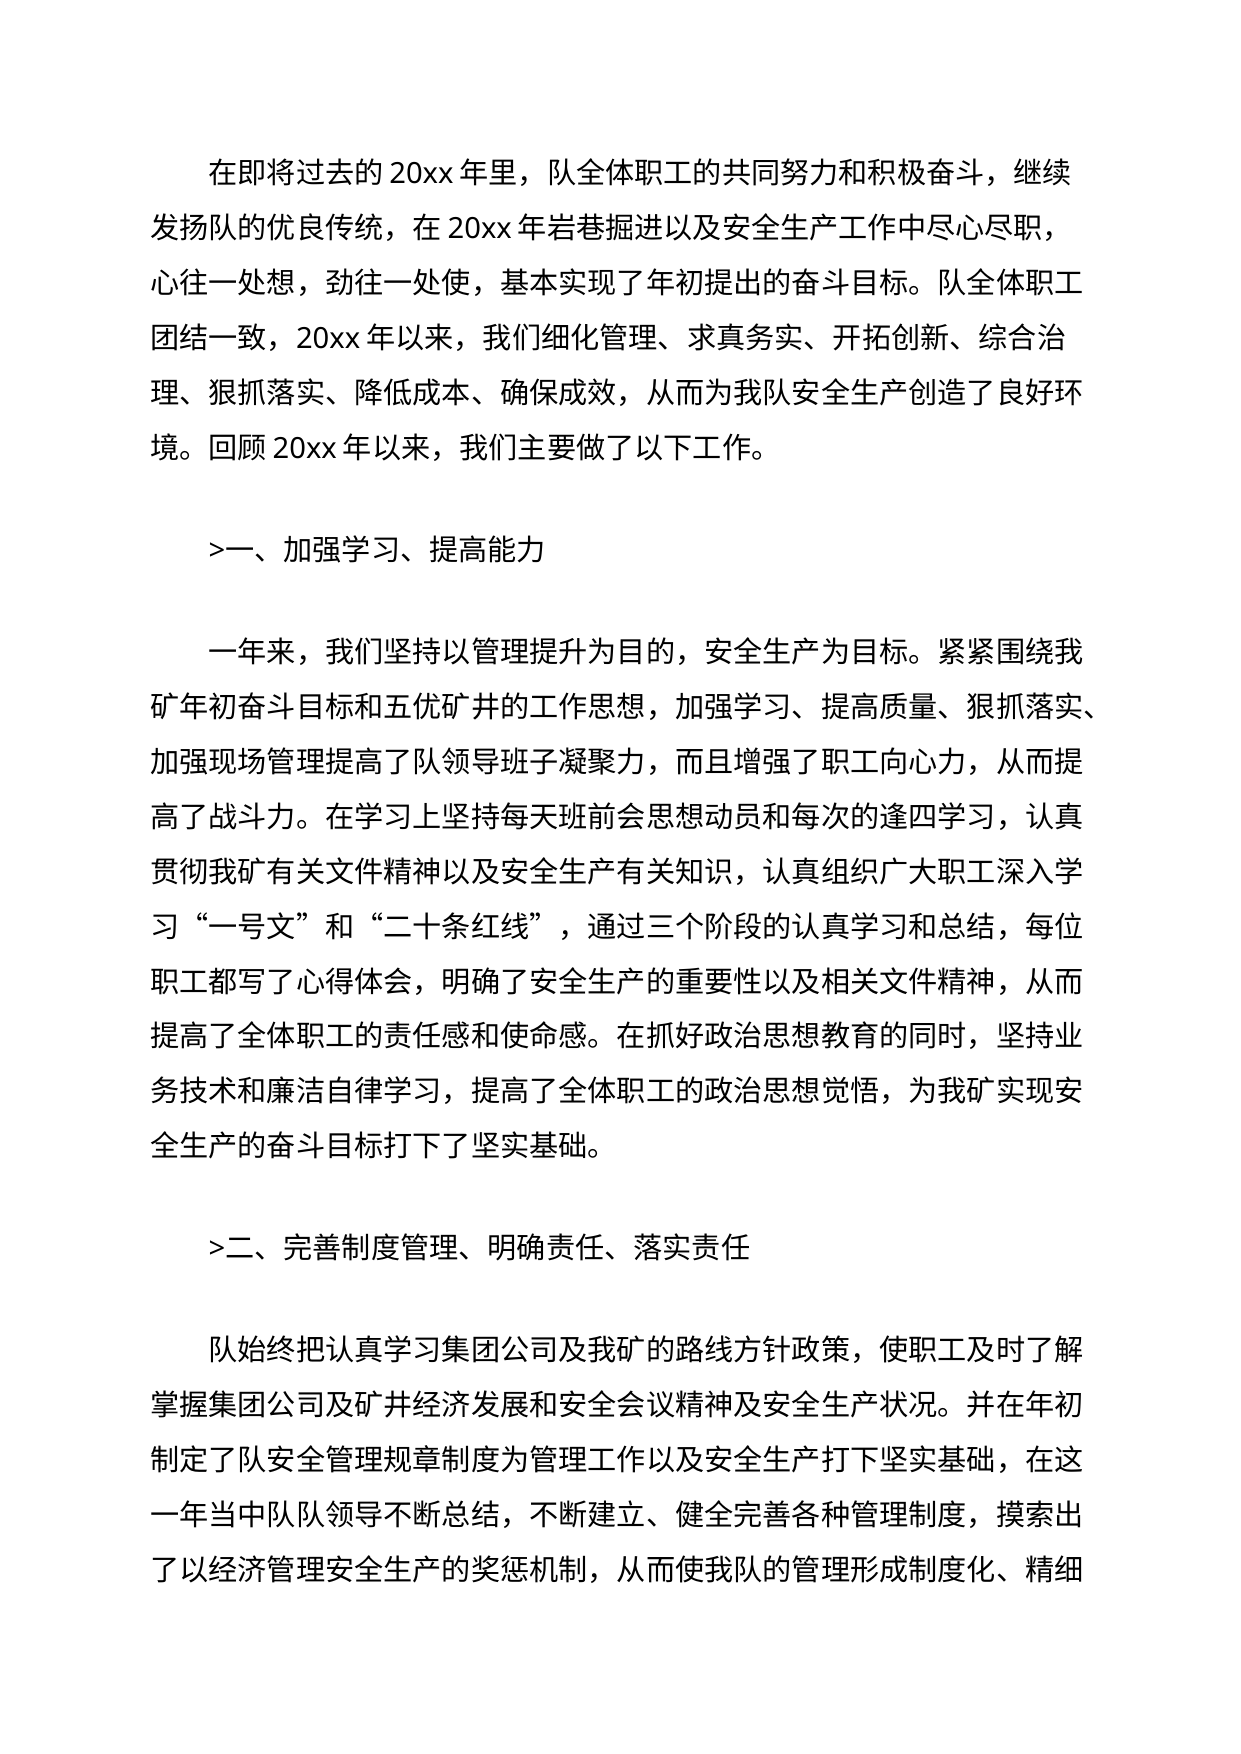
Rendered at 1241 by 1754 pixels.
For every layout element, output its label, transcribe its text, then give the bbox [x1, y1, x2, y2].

text 一年来，我们坚持以管理提升为目的，安全生产为目标。紧紧围绕我矿年初奋斗目标和五优矿井的工作思想，加强学习、提高质量、狠抓落实、加强现场管理提高了队领导班子凝聚力，而且增强了职工向心力，从而提高了战斗力。在学习上坚持每天班前会思想动员和每次的逢四学习，认真贯彻我矿有关文件精神以及安全生产有关知识，认真组织广大职工深入学习“一号文”和“二十条红线”，通过三个阶段的认真学习和总结，每位职工都写了心得体会，明确了安全生产的重要性以及相关文件精神，从而提高了全体职工的责任感和使命感。在抓好政治思想教育的同时，坚持业务技术和廉洁自律学习，提高了全体职工的政治思想觉悟，为我矿实现安全生产的奋斗目标打下了坚实基础。 [150, 629, 1090, 1165]
text >一、加强学习、提高能力 [150, 527, 1090, 569]
text 在即将过去的20xx年里，队全体职工的共同努力和积极奋斗，继续发扬队的优良传统，在20xx年岩巷掘进以及安全生产工作中尽心尽职，心往一处想，劲往一处使，基本实现了年初提出的奋斗目标。队全体职工团结一致，20xx年以来，我们细化管理、求真务实、开拓创新、综合治理、狠抓落实、降低成本、确保成效，从而为我队安全生产创造了良好环境。回顾20xx年以来，我们主要做了以下工作。 [150, 150, 1090, 467]
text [150, 1327, 1090, 1588]
text >二、完善制度管理、明确责任、落实责任 [150, 1224, 1090, 1267]
